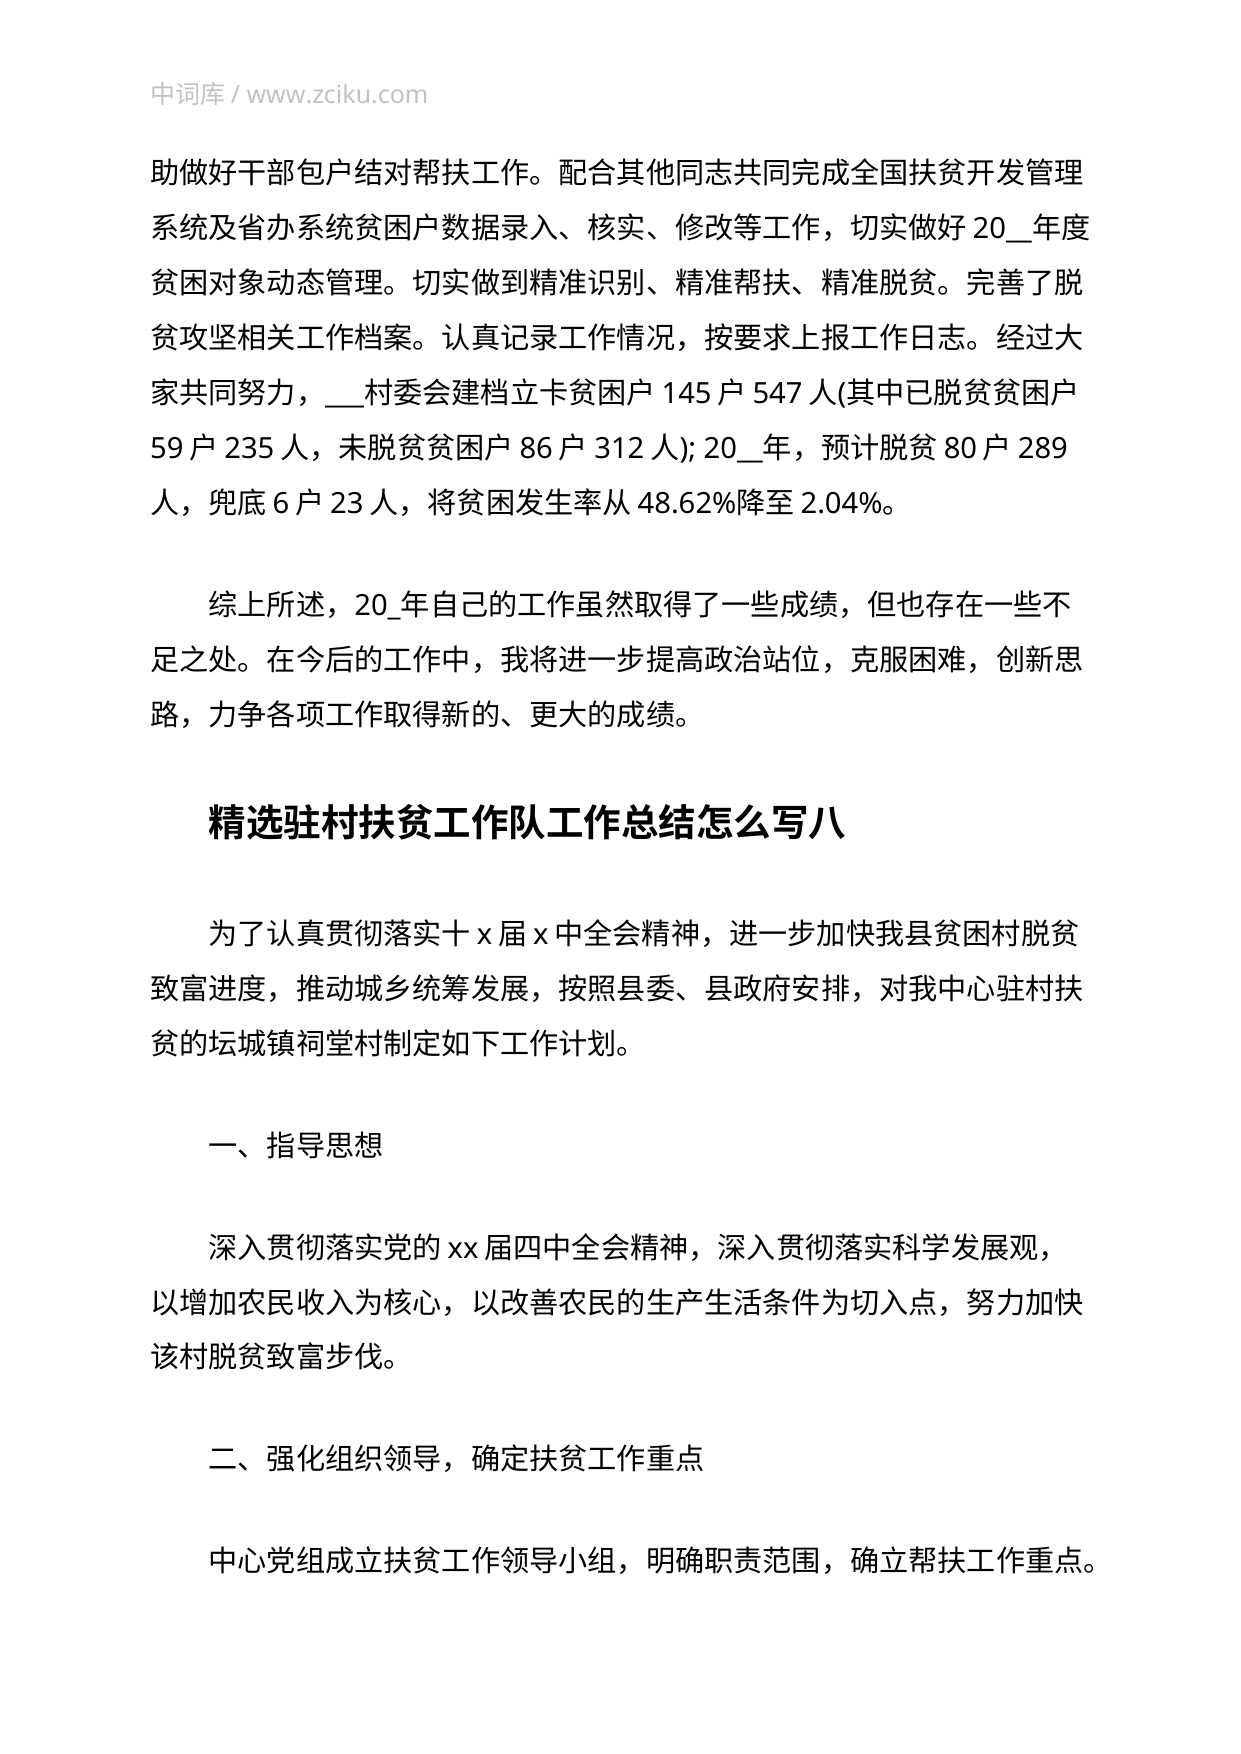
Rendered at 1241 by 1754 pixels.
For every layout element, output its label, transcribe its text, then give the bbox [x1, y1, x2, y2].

text 一、指导思想 [150, 1122, 1090, 1165]
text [150, 1538, 1090, 1580]
text 深入贯彻落实党的xx届四中全会精神，深入贯彻落实科学发展观，以增加农民收入为核心，以改善农民的生产生活条件为切入点，努力加快该村脱贫致富步伐。 [150, 1224, 1090, 1376]
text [150, 150, 1090, 522]
text 精选驻村扶贫工作队工作总结怎么写八 [150, 793, 1090, 848]
text 为了认真贯彻落实十x届x中全会精神，进一步加快我县贫困村脱贫致富进度，推动城乡统筹发展，按照县委、县政府安排，对我中心驻村扶贫的坛城镇祠堂村制定如下工作计划。 [150, 911, 1090, 1063]
text 二、强化组织领导，确定扶贫工作重点 [150, 1436, 1090, 1478]
text 综上所述，20_年自己的工作虽然取得了一些成绩，但也存在一些不足之处。在今后的工作中，我将进一步提高政治站位，克服困难，创新思路，力争各项工作取得新的、更大的成绩。 [150, 582, 1090, 734]
